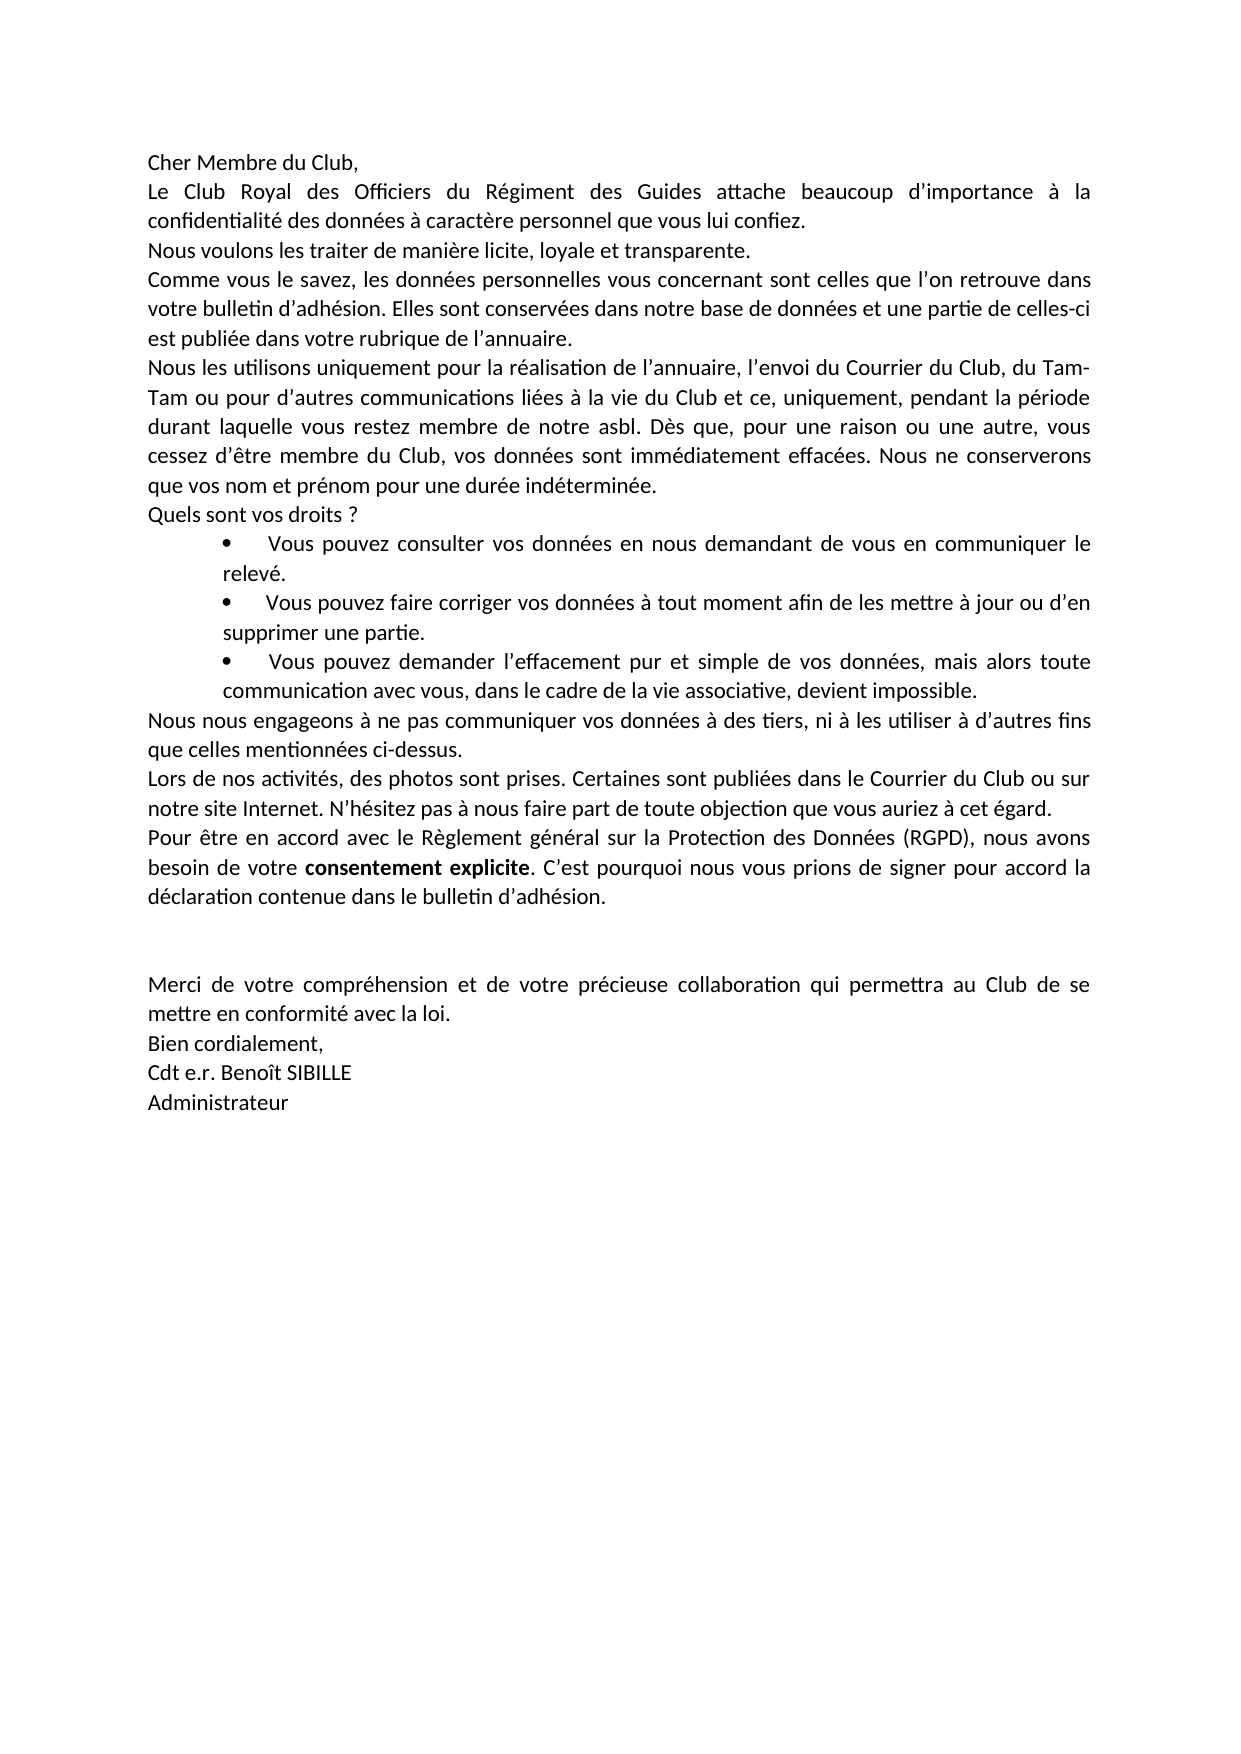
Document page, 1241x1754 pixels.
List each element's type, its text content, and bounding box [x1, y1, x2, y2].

text  Vous pouvez faire corriger vos données à tout moment afin de les mettre à jour ou d’en supprimer une partie. [223, 588, 1093, 646]
text Lors de nos activités, des photos sont prises. Certaines sont publiées dans le Courrier du Club ou sur notre site Internet. N’hésitez pas à nous faire part de toute objection que vous auriez à cet égard. [148, 764, 1093, 822]
text Quels sont vos droits ? [148, 500, 1093, 528]
text Le Club Royal des Officiers du Régiment des Guides attache beaucoup d’importance à la confidentialité des données à caractère personnel que vous lui confiez. [148, 177, 1093, 234]
text Administrateur [148, 1088, 1093, 1116]
text Pour être en accord avec le Règlement général sur la Protection des Données (RGPD), nous avons besoin de votre consentement explicite. C’est pourquoi nous vous prions de signer pour accord la déclaration contenue dans le bulletin d’adhésion. [148, 823, 1093, 910]
text Nous nous engageons à ne pas communiquer vos données à des tiers, ni à les utiliser à d’autres fins que celles mentionnées ci-dessus. [148, 706, 1093, 763]
text Comme vous le savez, les données personnelles vous concernant sont celles que l’on retrouve dans votre bulletin d’adhésion. Elles sont conservées dans notre base de données et une partie de celles-ci est publiée dans votre rubrique de l’annuaire. [148, 265, 1093, 352]
text Nous voulons les traiter de manière licite, loyale et transparente. [148, 236, 1093, 264]
text Merci de votre compréhension et de votre précieuse collaboration qui permettra au Club de se mettre en conformité avec la loi. [148, 970, 1093, 1027]
text Cher Membre du Club, [148, 148, 1093, 176]
text  Vous pouvez demander l’effacement pur et simple de vos données, mais alors toute communication avec vous, dans le cadre de la vie associative, devient impossible. [223, 647, 1093, 704]
text Nous les utilisons uniquement pour la réalisation de l’annuaire, l’envoi du Courrier du Club, du Tam-Tam ou pour d’autres communications liées à la vie du Club et ce, uniquement, pendant la période durant laquelle vous restez membre de notre asbl. Dès que, pour une raison ou une autre, vous cessez d’être membre du Club, vos données sont immédiatement effacées. Nous ne conserverons que vos nom et prénom pour une durée indéterminée. [148, 353, 1093, 499]
text  Vous pouvez consulter vos données en nous demandant de vous en communiquer le relevé. [223, 529, 1093, 587]
text Cdt e.r. Benoît SIBILLE [148, 1058, 1093, 1086]
text Bien cordialement, [148, 1029, 1093, 1057]
